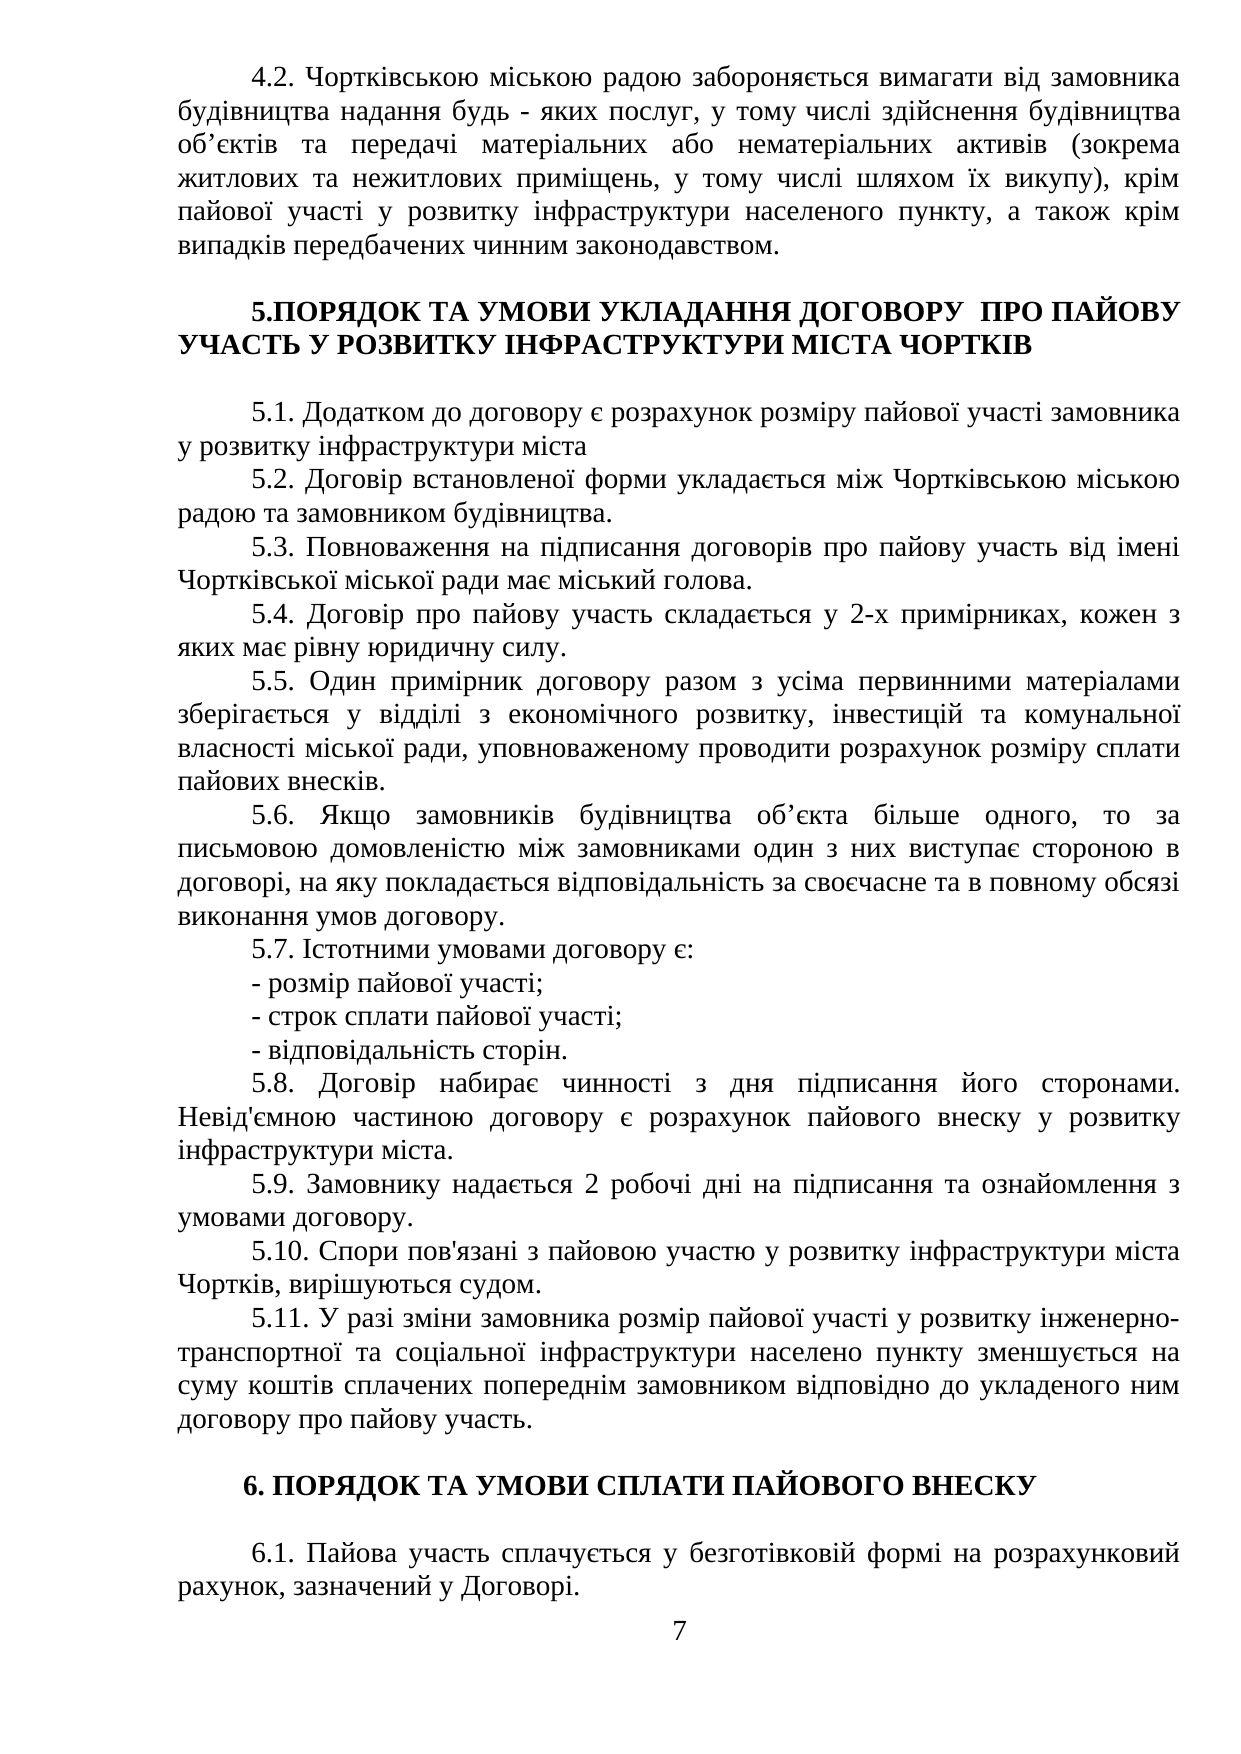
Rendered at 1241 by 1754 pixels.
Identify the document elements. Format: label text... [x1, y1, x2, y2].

text 5.3. Повноваження на підписання договорів про пайову участь від імені Чортківської міської ради має міський голова. [177, 529, 1181, 596]
text 5.9. Замовнику надається 2 робочі дні на підписання та ознайомлення з умовами договору. [177, 1166, 1181, 1233]
text 5.4. Договір про пайову участь складається у 2-х примірниках, кожен з яких має рівну юридичну силу. [177, 596, 1181, 663]
text 6. ПОРЯДОК ТА УМОВИ СПЛАТИ ПАЙОВОГО ВНЕСКУ [177, 1468, 1181, 1501]
text - відповідальність сторін. [177, 1032, 1181, 1065]
text - розмір пайової участі; [177, 965, 1181, 998]
text 5.7. Істотними умовами договору є: [177, 931, 1181, 965]
text 5.10. Спори пов'язані з пайовою участю у розвитку інфраструктури міста Чортків, вирішуються судом. [177, 1233, 1181, 1300]
text 5.1. Додатком до договору є розрахунок розміру пайової участі замовника у розвитку інфраструктури міста [177, 394, 1181, 462]
text 5.8. Договір набирає чинності з дня підписання його сторонами. Невід'ємною частиною договору є розрахунок пайового внеску у розвитку інфраструктури міста. [177, 1065, 1181, 1166]
text 6.1. Пайова участь сплачується у безготівковій формі на розрахунковий рахунок, зазначений у Договорі. [177, 1535, 1181, 1602]
text 5.6. Якщо замовників будівництва об’єкта більше одного, то за письмовою домовленістю між замовниками один з них виступає стороною в договорі, на яку покладається відповідальність за своєчасне та в повному обсязі виконання умов договору. [177, 797, 1181, 931]
text 5.5. Один примірник договору разом з усіма первинними матеріалами зберігається у відділі з економічного розвитку, інвестицій та комунальної власності міської ради, уповноваженому проводити розрахунок розміру сплати пайових внесків. [177, 663, 1181, 797]
text 5.11. У разі зміни замовника розмір пайової участі у розвитку інженерно-транспортної та соціальної інфраструктури населено пункту зменшується на суму коштів сплачених попереднім замовником відповідно до укладеного ним договору про пайову участь. [177, 1300, 1181, 1434]
text - строк сплати пайової участі; [177, 998, 1181, 1032]
text 5.2. Договір встановленої форми укладається між Чортківською міською радою та замовником будівництва. [177, 462, 1181, 529]
text 4.2. Чортківською міською радою забороняється вимагати від замовника будівництва надання будь - яких послуг, у тому числі здійснення будівництва об’єктів та передачі матеріальних або нематеріальних активів (зокрема житлових та нежитлових приміщень, у тому числі шляхом їх викупу), крім пайової участі у розвитку інфраструктури населеного пункту, а також крім випадків передбачених чинним законодавством. [177, 59, 1181, 260]
text 5.ПОРЯДОК ТА УМОВИ УКЛАДАННЯ ДОГОВОРУ ПРО ПАЙОВУ УЧАСТЬ У РОЗВИТКУ ІНФРАСТРУКТУРИ МІСТА ЧОРТКІВ [177, 294, 1181, 361]
